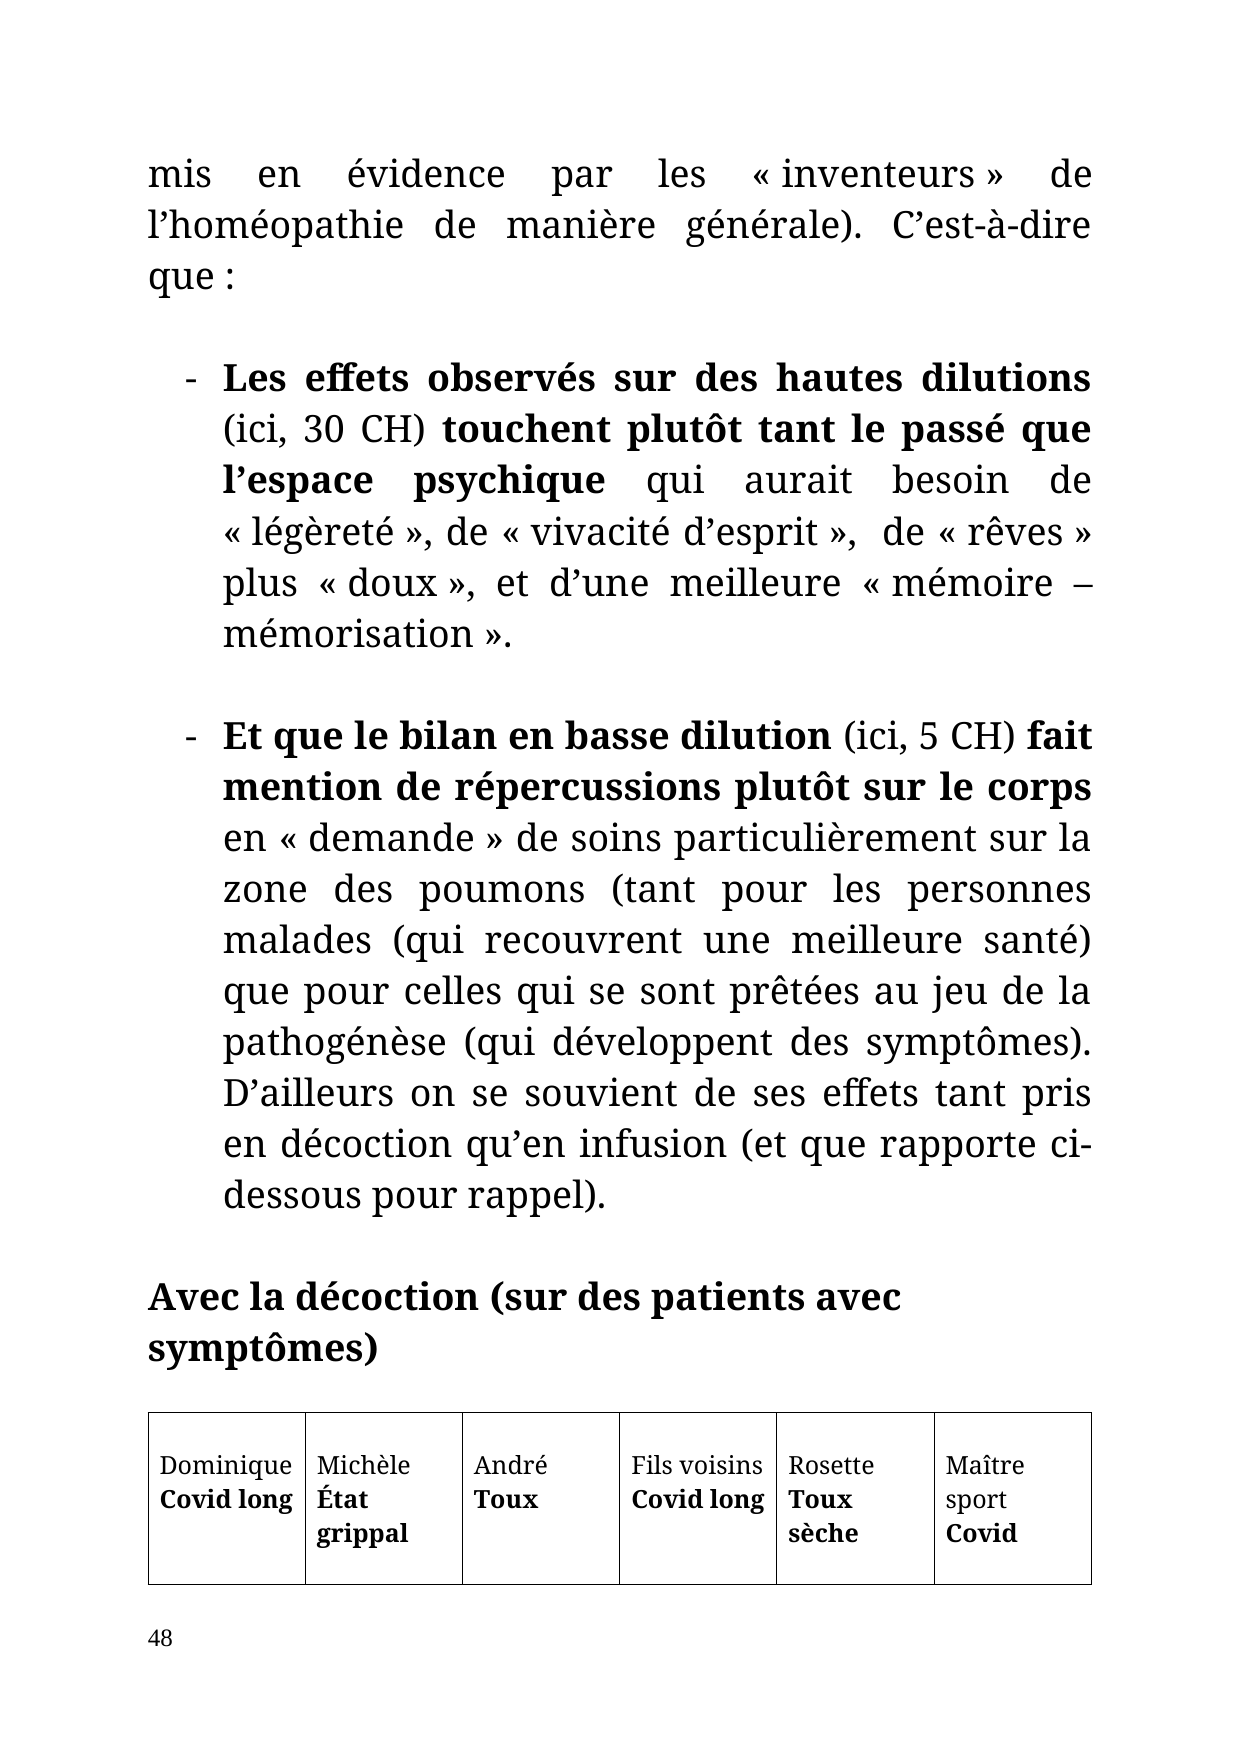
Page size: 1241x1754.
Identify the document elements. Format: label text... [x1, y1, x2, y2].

table_header Rosette Toux sèche [777, 1413, 934, 1584]
table_header Michèle État grippal [306, 1413, 462, 1584]
table_header Fils voisins Covid long [620, 1413, 776, 1584]
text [148, 148, 1093, 301]
table_header André Toux [463, 1413, 619, 1584]
table_header Dominique Covid long [149, 1413, 305, 1584]
text Avec la décoction (sur des patients avec symptômes) [148, 1271, 1093, 1373]
table_header Maître sport Covid [935, 1413, 1091, 1584]
list Les effets observés sur des hautes dilutions (ici, 30 CH) touchent plutôt tant le passé que l’espace psychique qui aurait besoin de « légèreté », de « vivacité d’esprit », de « rêves » plus « doux », et d’une meilleure « mémoire – mémorisation ». [185, 352, 1093, 658]
list Et que le bilan en basse dilution (ici, 5 CH) fait mention de répercussions plutôt sur le corps en « demande » de soins particulièrement sur la zone des poumons (tant pour les personnes malades (qui recouvrent une meilleure santé) que pour celles qui se sont prêtées au jeu de la pathogénèse (qui développent des symptômes). D’ailleurs on se souvient de ses effets tant pris en décoction qu’en infusion (et que rapporte ci-dessous pour rappel). [185, 709, 1093, 1219]
